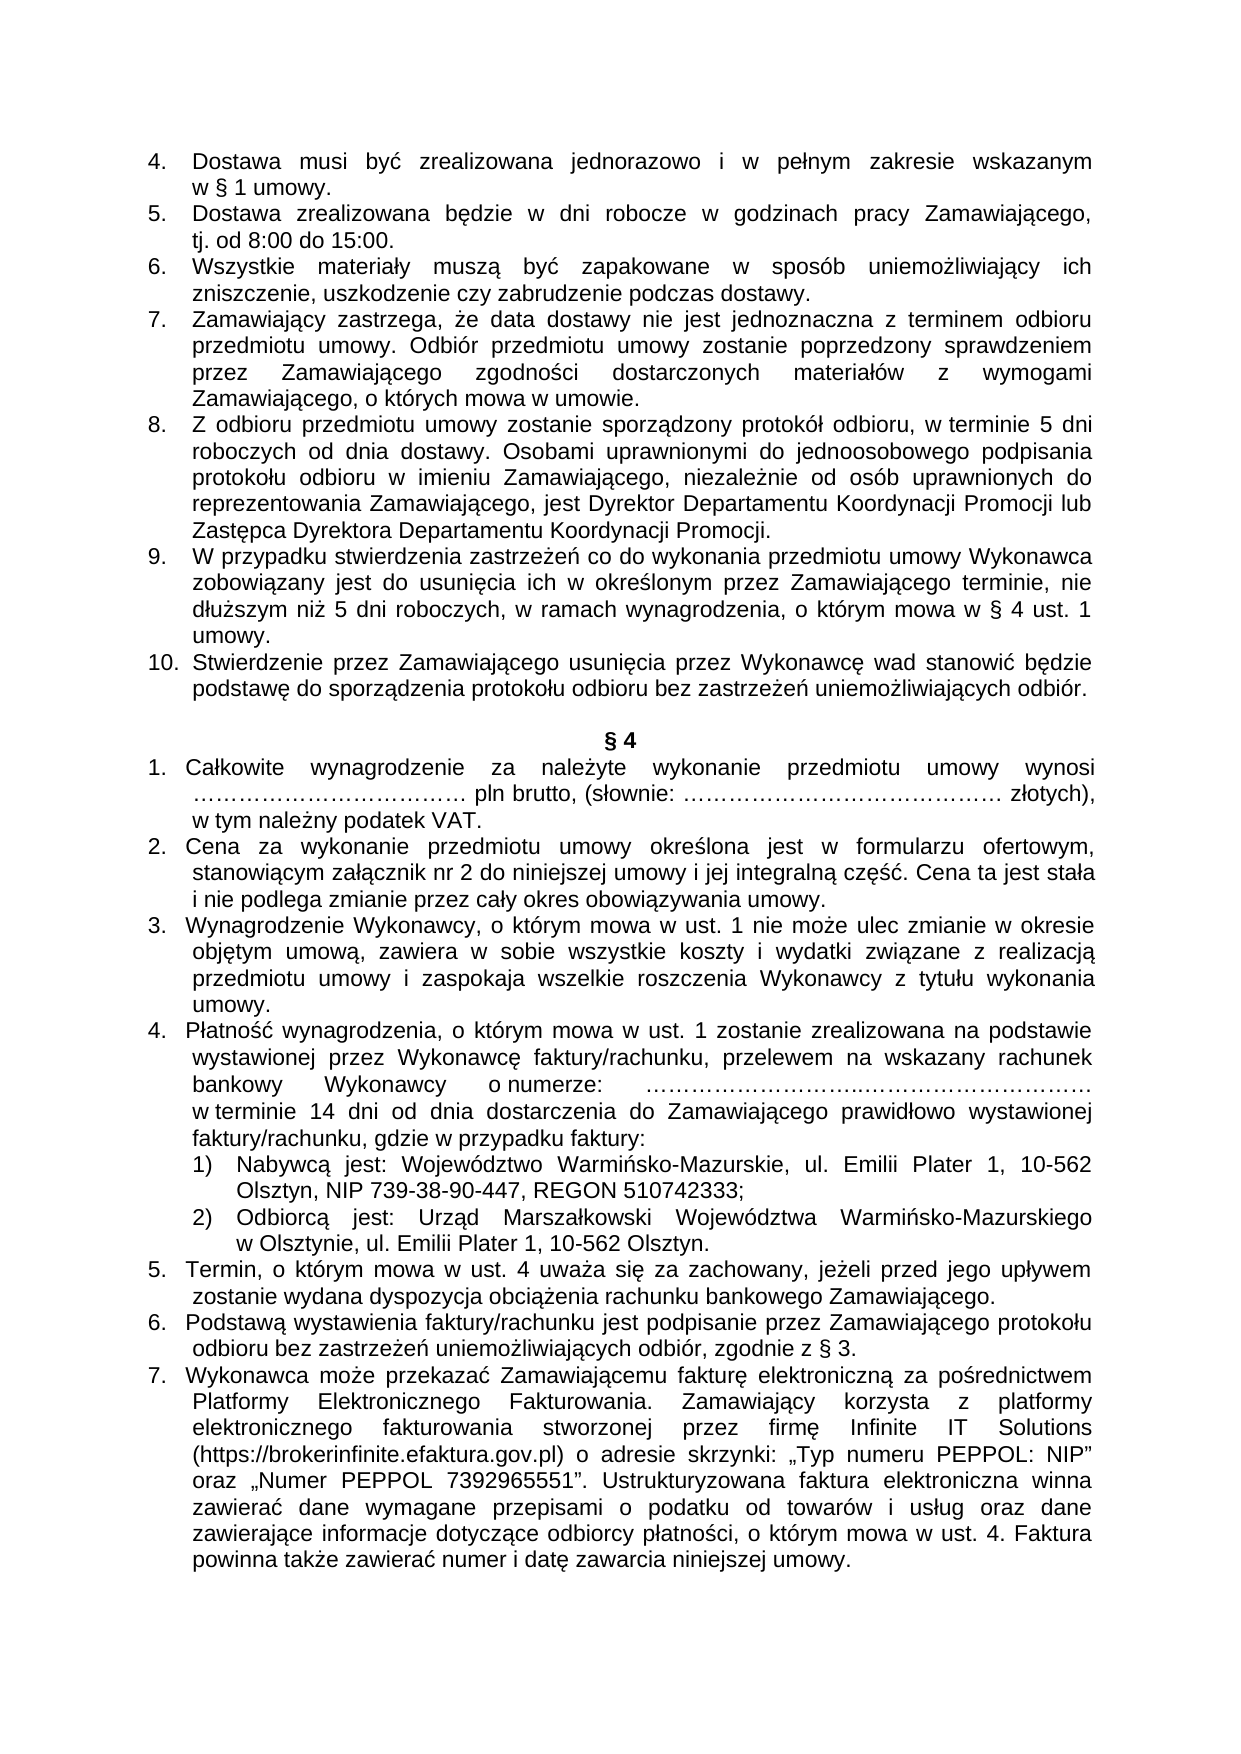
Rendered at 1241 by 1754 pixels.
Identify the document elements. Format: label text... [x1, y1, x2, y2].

list Płatność wynagrodzenia, o którym mowa w ust. 1 zostanie zrealizowana na podstawie wystawionej przez Wykonawcę faktury/rachunku, przelewem na wskazany rachunek bankowy Wykonawcy o numerze: ………………………..………………………… w terminie 14 dni od dnia dostarczenia do Zamawiającego prawidłowo wystawionej faktury/rachunku, gdzie w przypadku faktury: [148, 1017, 1093, 1151]
list Zamawiający zastrzega, że data dostawy nie jest jednoznaczna z terminem odbioru przedmiotu umowy. Odbiór przedmiotu umowy zostanie poprzedzony sprawdzeniem przez Zamawiającego zgodności dostarczonych materiałów z wymogami Zamawiającego, o których mowa w umowie. [148, 306, 1093, 411]
list Dostawa musi być zrealizowana jednorazowo i w pełnym zakresie wskazanym w § 1 umowy. [148, 148, 1093, 200]
list Wszystkie materiały muszą być zapakowane w sposób uniemożliwiający ich zniszczenie, uszkodzenie czy zabrudzenie podczas dostawy. [148, 253, 1093, 306]
list W przypadku stwierdzenia zastrzeżeń co do wykonania przedmiotu umowy Wykonawca zobowiązany jest do usunięcia ich w określonym przez Zamawiającego terminie, nie dłuższym niż 5 dni roboczych, w ramach wynagrodzenia, o którym mowa w § 4 ust. 1 umowy. [148, 543, 1093, 648]
list Z odbioru przedmiotu umowy zostanie sporządzony protokół odbioru, w terminie 5 dni roboczych od dnia dostawy. Osobami uprawnionymi do jednoosobowego podpisania protokołu odbioru w imieniu Zamawiającego, niezależnie od osób uprawnionych do reprezentowania Zamawiającego, jest Dyrektor Departamentu Koordynacji Promocji lub Zastępca Dyrektora Departamentu Koordynacji Promocji. [148, 411, 1093, 543]
list Podstawą wystawienia faktury/rachunku jest podpisanie przez Zamawiającego protokołu odbioru bez zastrzeżeń uniemożliwiających odbiór, zgodnie z § 3. [148, 1309, 1093, 1362]
list Termin, o którym mowa w ust. 4 uważa się za zachowany, jeżeli przed jego upływem zostanie wydana dyspozycja obciążenia rachunku bankowego Zamawiającego. [148, 1256, 1093, 1309]
list Dostawa zrealizowana będzie w dni robocze w godzinach pracy Zamawiającego, tj. od 8:00 do 15:00. [148, 200, 1093, 253]
list Nabywcą jest: Województwo Warmińsko-Mazurskie, ul. Emilii Plater 1, 10-562 Olsztyn, NIP 739-38-90-447, REGON 510742333; [192, 1151, 1093, 1203]
list Stwierdzenie przez Zamawiającego usunięcia przez Wykonawcę wad stanowić będzie podstawę do sporządzenia protokołu odbioru bez zastrzeżeń uniemożliwiających odbiór. [148, 648, 1093, 701]
list Cena za wykonanie przedmiotu umowy określona jest w formularzu ofertowym, stanowiącym załącznik nr 2 do niniejszej umowy i jej integralną część. Cena ta jest stała i nie podlega zmianie przez cały okres obowiązywania umowy. [148, 833, 1096, 912]
list Wynagrodzenie Wykonawcy, o którym mowa w ust. 1 nie może ulec zmianie w okresie objętym umową, zawiera w sobie wszystkie koszty i wydatki związane z realizacją przedmiotu umowy i zaspokaja wszelkie roszczenia Wykonawcy z tytułu wykonania umowy. [148, 912, 1096, 1017]
text § 4 [148, 727, 1093, 754]
list Całkowite wynagrodzenie za należyte wykonanie przedmiotu umowy wynosi ……………………………… pln brutto, (słownie: …………………………………… złotych), w tym należny podatek VAT. [148, 754, 1096, 833]
list Wykonawca może przekazać Zamawiającemu fakturę elektroniczną za pośrednictwem Platformy Elektronicznego Fakturowania. Zamawiający korzysta z platformy elektronicznego fakturowania stworzonej przez firmę Infinite IT Solutions (https://brokerinfinite.efaktura.gov.pl) o adresie skrzynki: „Typ numeru PEPPOL: NIP” oraz „Numer PEPPOL 7392965551”. Ustrukturyzowana faktura elektroniczna winna zawierać dane wymagane przepisami o podatku od towarów i usług oraz dane zawierające informacje dotyczące odbiorcy płatności, o którym mowa w ust. 4. Faktura powinna także zawierać numer i datę zawarcia niniejszej umowy. [148, 1362, 1093, 1572]
list Odbiorcą jest: Urząd Marszałkowski Województwa Warmińsko-Mazurskiego w Olsztynie, ul. Emilii Plater 1, 10-562 Olsztyn. [192, 1203, 1093, 1256]
